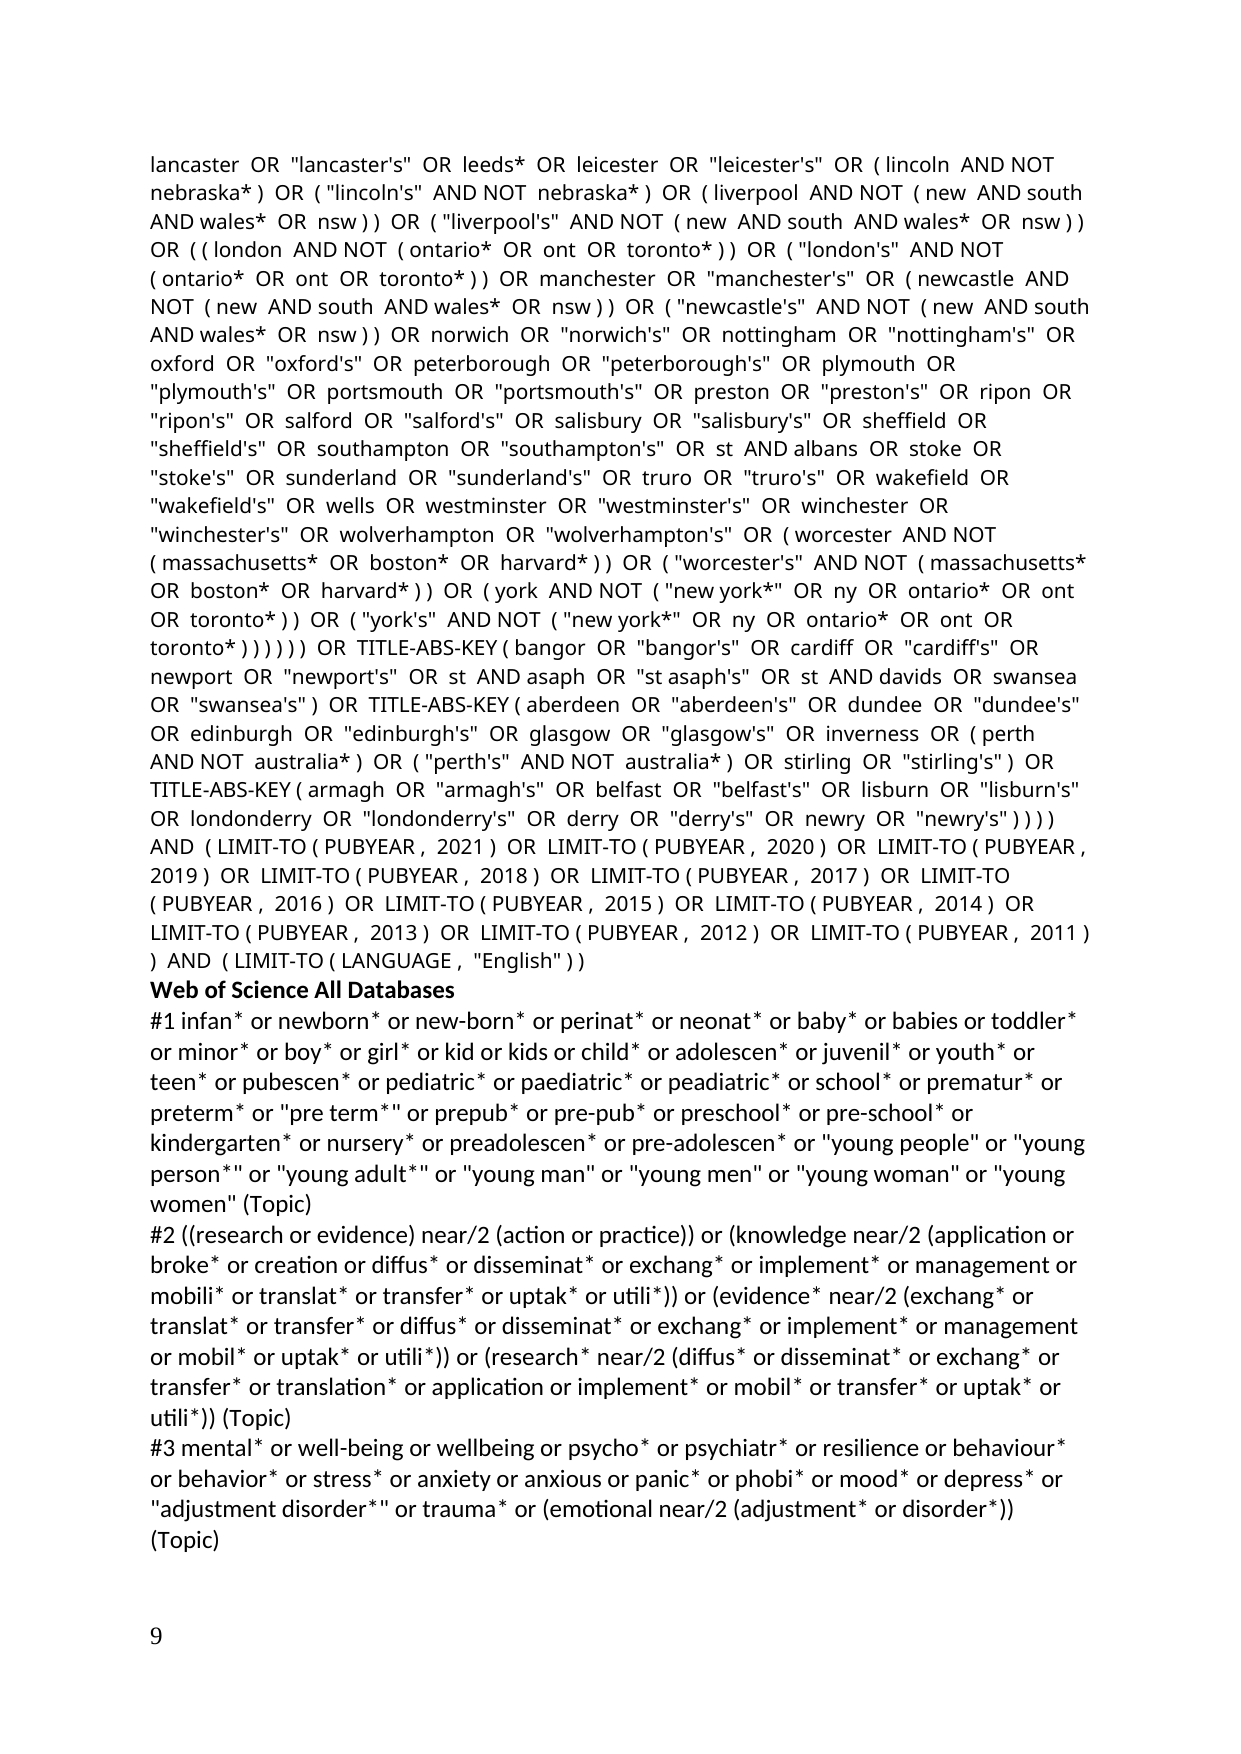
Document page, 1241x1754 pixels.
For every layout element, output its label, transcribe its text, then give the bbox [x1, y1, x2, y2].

text #3 mental* or well-being or wellbeing or psycho* or psychiatr* or resilience or behaviour* or behavior* or stress* or anxiety or anxious or panic* or phobi* or mood* or depress* or "adjustment disorder*" or trauma* or (emotional near/2 (adjustment* or disorder*)) (Topic) [150, 1432, 1090, 1554]
text Web of Science All Databases [150, 975, 1090, 1005]
text #1 infan* or newborn* or new-born* or perinat* or neonat* or baby* or babies or toddler* or minor* or boy* or girl* or kid or kids or child* or adolescen* or juvenil* or youth* or teen* or pubescen* or pediatric* or paediatric* or peadiatric* or school* or prematur* or preterm* or "pre term*" or prepub* or pre-pub* or preschool* or pre-school* or kindergarten* or nursery* or preadolescen* or pre-adolescen* or "young people" or "young person*" or "young adult*" or "young man" or "young men" or "young woman" or "young women" (Topic) [150, 1005, 1090, 1219]
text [150, 150, 1090, 975]
text #2 ((research or evidence) near/2 (action or practice)) or (knowledge near/2 (application or broke* or creation or diffus* or disseminat* or exchang* or implement* or management or mobili* or translat* or transfer* or uptak* or utili*)) or (evidence* near/2 (exchang* or translat* or transfer* or diffus* or disseminat* or exchang* or implement* or management or mobil* or uptak* or utili*)) or (research* near/2 (diffus* or disseminat* or exchang* or transfer* or translation* or application or implement* or mobil* or transfer* or uptak* or utili*)) (Topic) [150, 1219, 1090, 1432]
